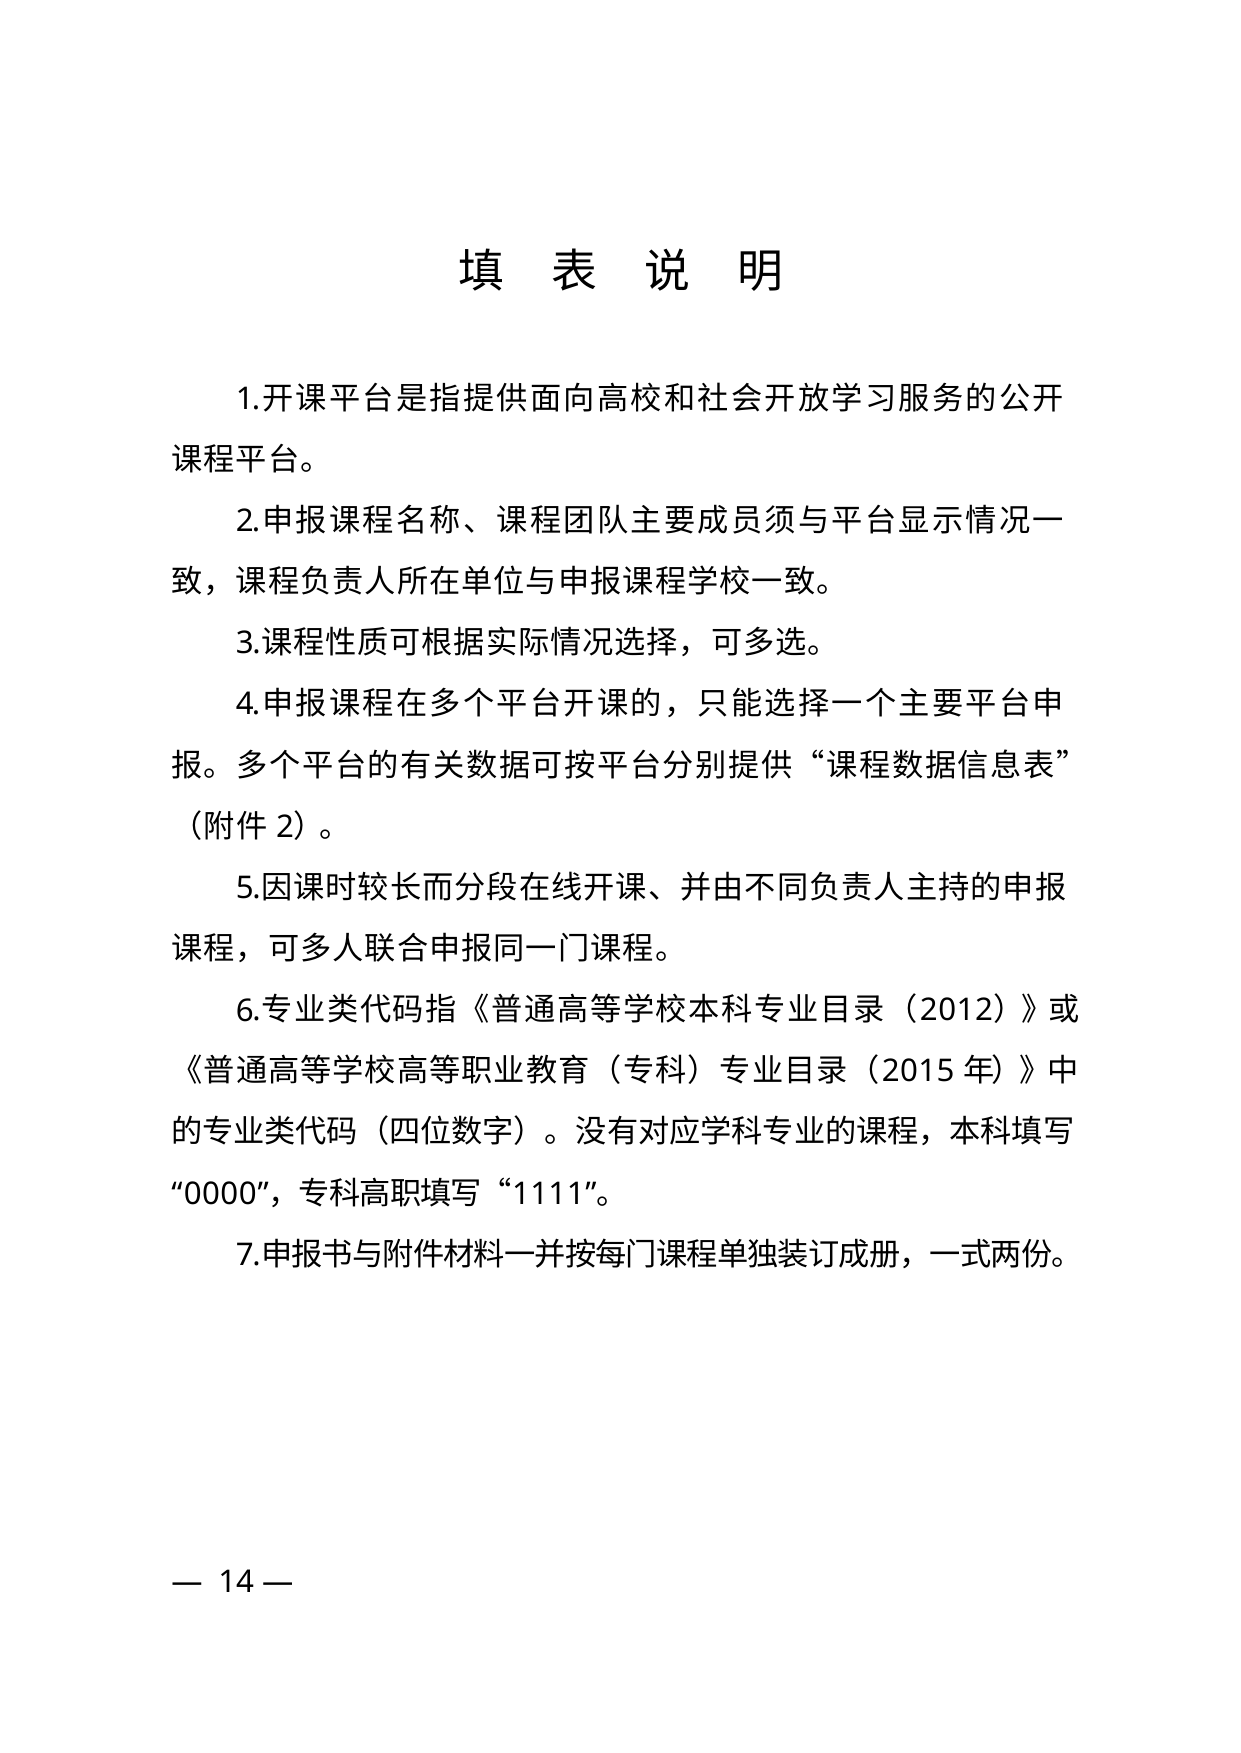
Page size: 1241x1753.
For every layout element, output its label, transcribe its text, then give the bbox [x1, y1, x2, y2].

text .开课平台是指提供面向高校和社会开放学习服务的公开 [252, 384, 1196, 416]
text 7 [236, 1240, 298, 1272]
text 附件 2）。 [249, 812, 1228, 844]
text 5 [236, 873, 298, 905]
text 3 [236, 629, 252, 660]
text .申报课程名称、课程团队主要成员须与平台显示情况一 [252, 506, 1196, 538]
text 14 — [218, 1567, 343, 1599]
text 的专业类代码（四位数字）。没有对应学科专业的课程，本科填写 [171, 1117, 1228, 1149]
text 致，课程负责人所在单位与申报课程学校一致。 [171, 568, 949, 599]
text 4 [236, 690, 252, 706]
text .申报课程在多个平台开课的，只能选择一个主要平台申 [252, 690, 1196, 721]
text .专业类代码指《普通高等学校本科专业目录（2012）》或 [298, 996, 1228, 1027]
text 6 [236, 996, 298, 1027]
text 课程，可多人联合申报同一门课程。 [171, 934, 1228, 966]
text 2 [236, 506, 252, 538]
text 填 表 说 明 [459, 244, 855, 299]
text 课程平台。 [171, 445, 379, 477]
text 1 [236, 384, 252, 416]
text 《 [171, 1057, 249, 1088]
text （ [171, 812, 249, 844]
text .课程性质可根据实际情况选择，可多选。 [252, 629, 937, 660]
text “0000”，专科高职填写“1111”。 [171, 1179, 1228, 1211]
text 报。多个平台的有关数据可按平台分别提供“课程数据信息表” [171, 751, 1228, 783]
text .因课时较长而分段在线开课、并由不同负责人主持的申报 [298, 873, 1228, 905]
text 普通高等学校高等职业教育（专科）专业目录（2015 年）》中 [249, 1057, 1228, 1088]
text .申报书与附件材料一并按每门课程单独装订成册，一式两份。 [298, 1240, 1228, 1271]
text — [171, 1567, 218, 1599]
